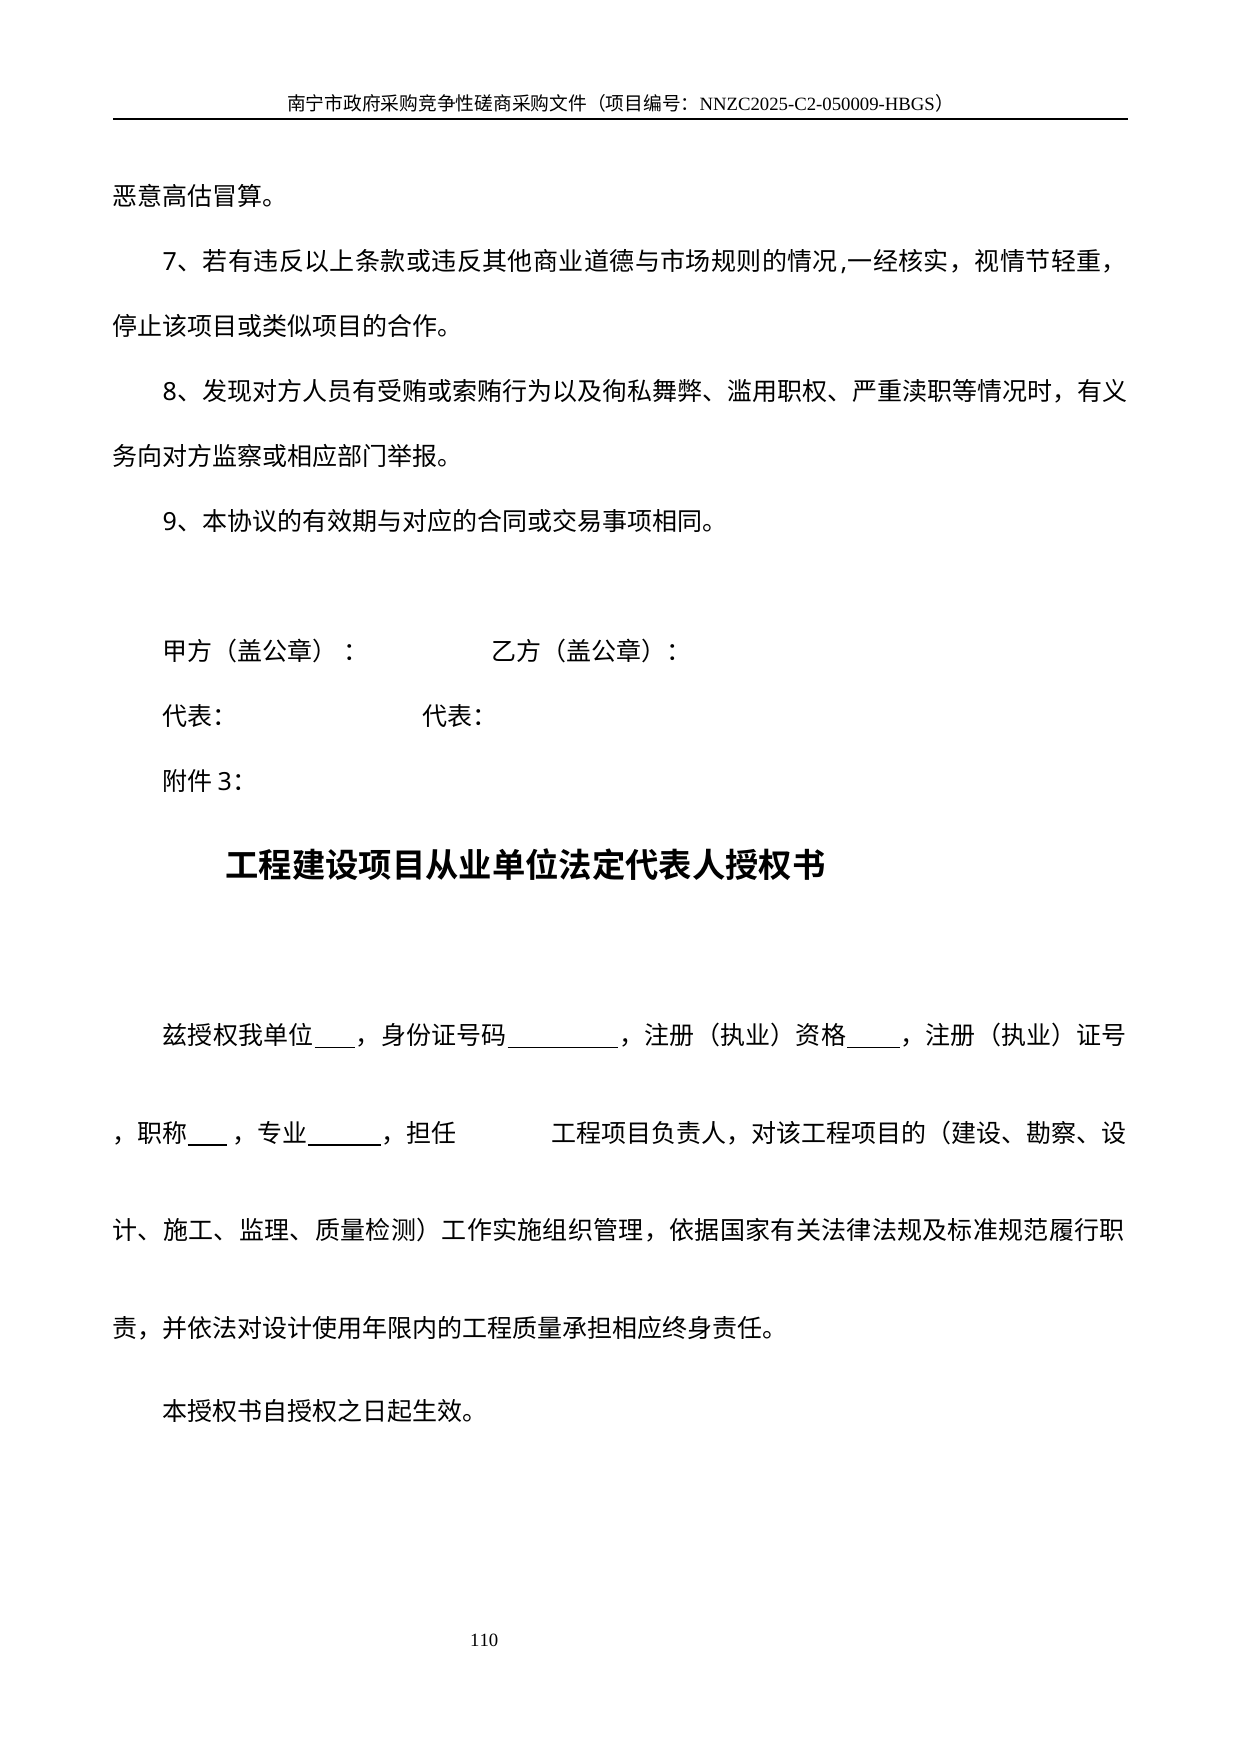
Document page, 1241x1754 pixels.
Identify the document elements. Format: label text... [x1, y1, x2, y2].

text 兹授权我单位 ，身份证号码 ，注册（执业）资格 ，注册（执业）证号 ，职称 ，专业 ，担任 工程项目负责人，对该工程项目的（建设、勘察、设计、施工、监理、质量检测）工作实施组织管理，依据国家有关法律法规及标准规范履行职责，并依法对设计使用年限内的工程质量承担相应终身责任。 [112, 1001, 1128, 1359]
text 9、本协议的有效期与对应的合同或交易事项相同。 [112, 487, 1128, 552]
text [112, 162, 1128, 227]
text 代表： 代表： [112, 682, 1128, 747]
text 本授权书自授权之日起生效。 [112, 1377, 1128, 1442]
text 工程建设项目从业单位法定代表人授权书 [112, 830, 1128, 895]
text 附件3： [112, 747, 1128, 812]
text 甲方（盖公章） ： 乙方（盖公章）： [112, 617, 1128, 682]
text 7、若有违反以上条款或违反其他商业道德与市场规则的情况,一经核实，视情节轻重，停止该项目或类似项目的合作。 [112, 227, 1128, 357]
text 8、发现对方人员有受贿或索贿行为以及徇私舞弊、滥用职权、严重渎职等情况时，有义务向对方监察或相应部门举报。 [112, 357, 1128, 487]
